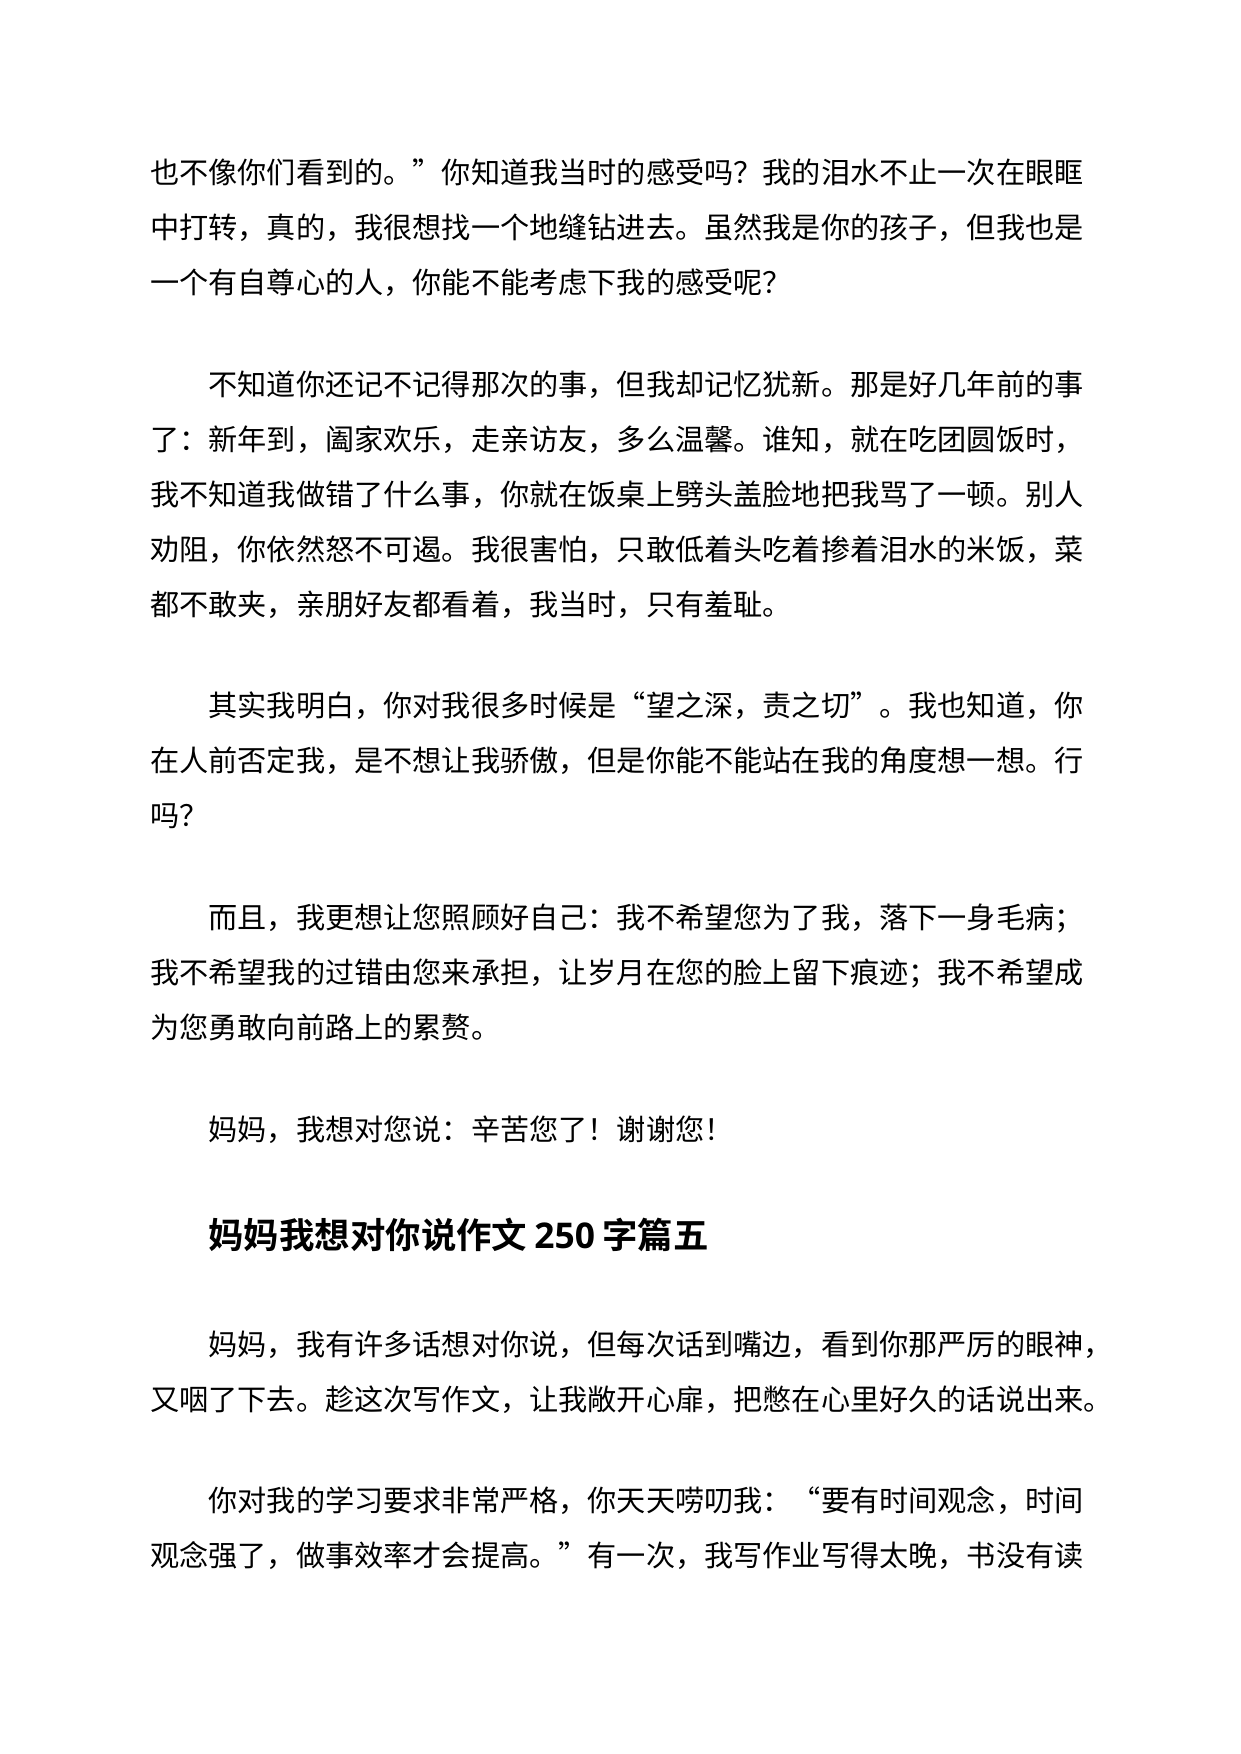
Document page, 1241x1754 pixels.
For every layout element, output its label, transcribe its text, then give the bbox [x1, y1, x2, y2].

text 其实我明白，你对我很多时候是“望之深，责之切”。我也知道，你在人前否定我，是不想让我骄傲，但是你能不能站在我的角度想一想。行吗？ [150, 683, 1090, 835]
text 不知道你还记不记得那次的事，但我却记忆犹新。那是好几年前的事了：新年到，阖家欢乐，走亲访友，多么温馨。谁知，就在吃团圆饭时，我不知道我做错了什么事，你就在饭桌上劈头盖脸地把我骂了一顿。别人劝阻，你依然怒不可遏。我很害怕，只敢低着头吃着掺着泪水的米饭，菜都不敢夹，亲朋好友都看着，我当时，只有羞耻。 [150, 362, 1090, 623]
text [150, 150, 1090, 302]
text 而且，我更想让您照顾好自己：我不希望您为了我，落下一身毛病；我不希望我的过错由您来承担，让岁月在您的脸上留下痕迹；我不希望成为您勇敢向前路上的累赘。 [150, 894, 1090, 1047]
text 妈妈，我想对您说：辛苦您了！谢谢您！ [150, 1106, 1090, 1148]
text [150, 1478, 1090, 1575]
text 妈妈我想对你说作文250字篇五 [150, 1208, 1090, 1259]
text 妈妈，我有许多话想对你说，但每次话到嘴边，看到你那严厉的眼神，又咽了下去。趁这次写作文，让我敞开心扉，把憋在心里好久的话说出来。 [150, 1321, 1090, 1418]
